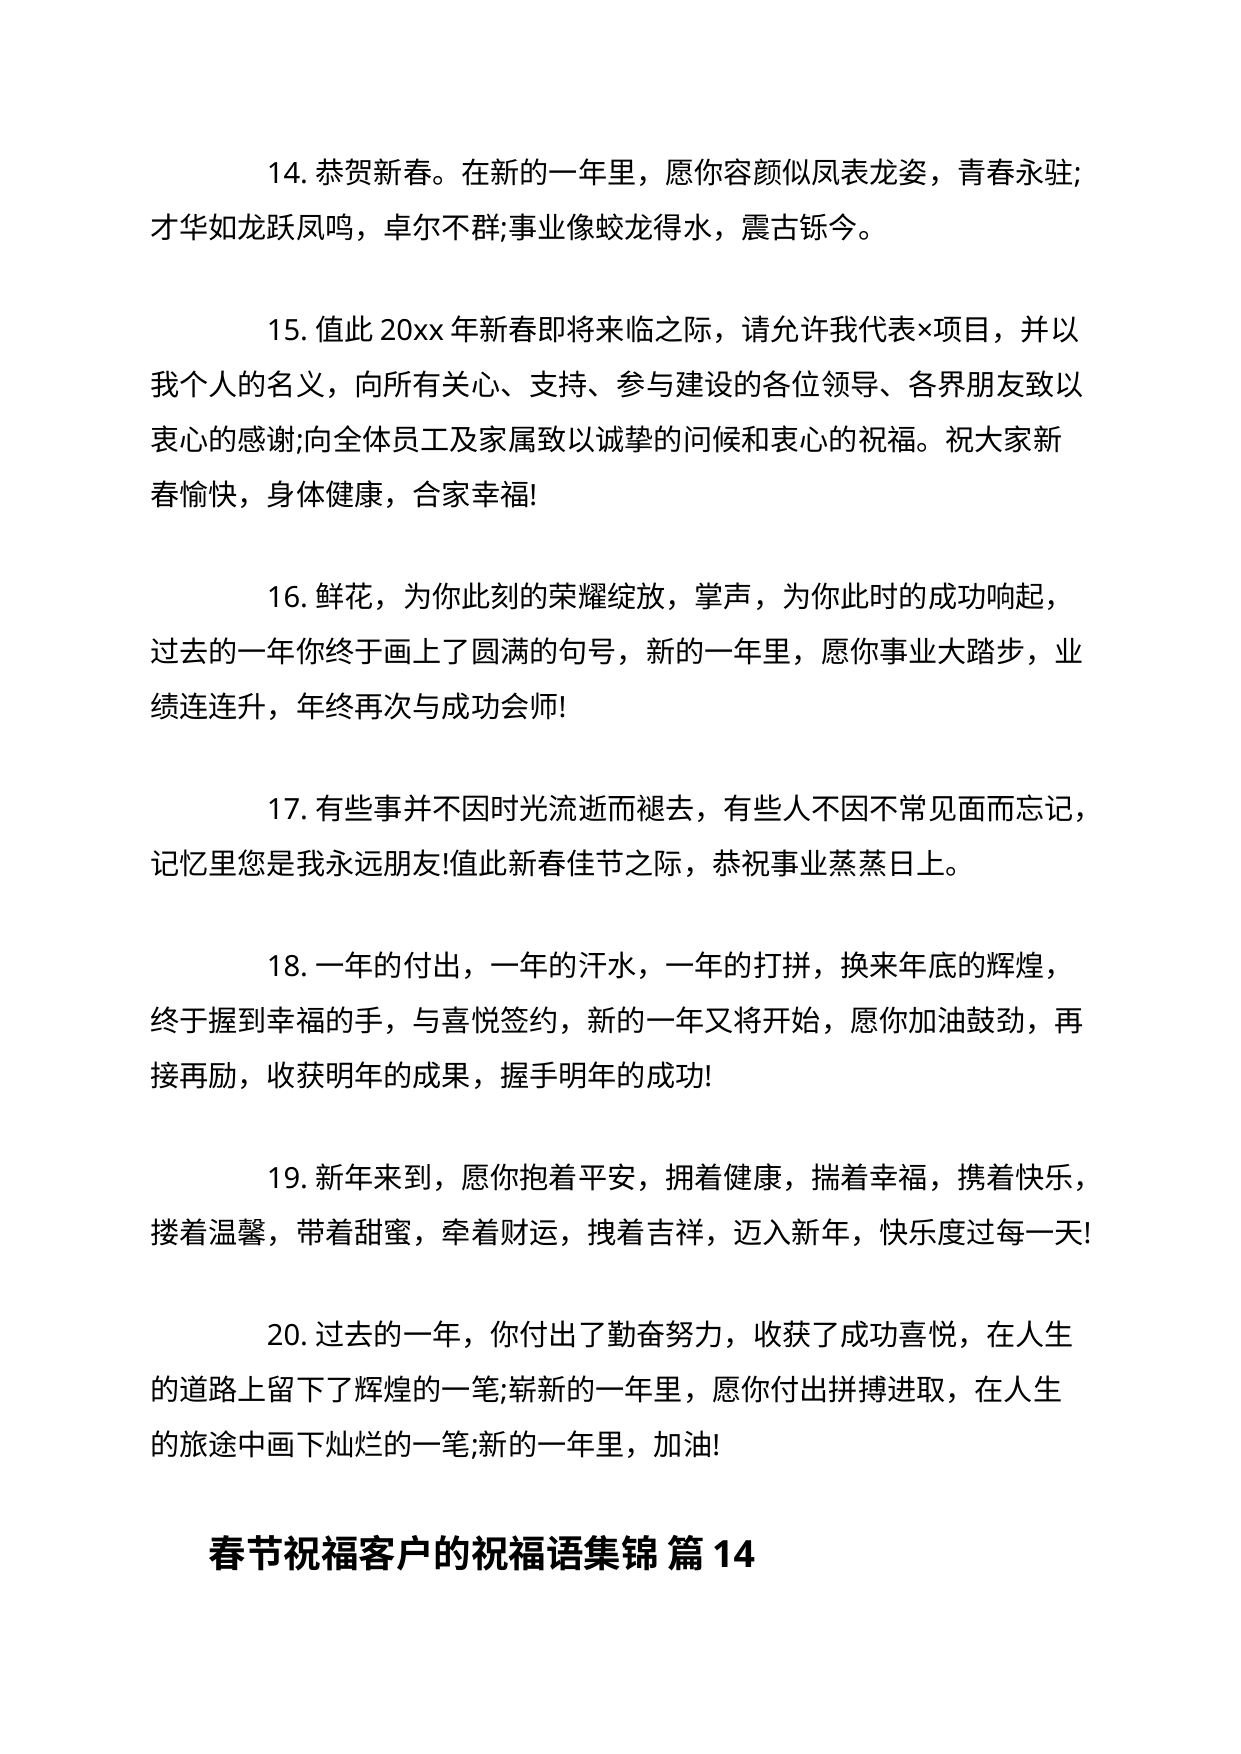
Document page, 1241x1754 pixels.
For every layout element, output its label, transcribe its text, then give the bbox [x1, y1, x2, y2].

text 18. 一年的付出，一年的汗水，一年的打拼，换来年底的辉煌，终于握到幸福的手，与喜悦签约，新的一年又将开始，愿你加油鼓劲，再接再励，收获明年的成果，握手明年的成功! [150, 943, 1090, 1095]
text 14. 恭贺新春。在新的一年里，愿你容颜似凤表龙姿，青春永驻;才华如龙跃凤鸣，卓尔不群;事业像蛟龙得水，震古铄今。 [150, 150, 1090, 247]
text 16. 鲜花，为你此刻的荣耀绽放，掌声，为你此时的成功响起，过去的一年你终于画上了圆满的句号，新的一年里，愿你事业大踏步，业绩连连升，年终再次与成功会师! [150, 574, 1090, 726]
text 17. 有些事并不因时光流逝而褪去，有些人不因不常见面而忘记，记忆里您是我永远朋友!值此新春佳节之际，恭祝事业蒸蒸日上。 [150, 786, 1090, 883]
text 春节祝福客户的祝福语集锦 篇14 [150, 1523, 1090, 1578]
text 19. 新年来到，愿你抱着平安，拥着健康，揣着幸福，携着快乐，搂着温馨，带着甜蜜，牵着财运，拽着吉祥，迈入新年，快乐度过每一天! [150, 1154, 1090, 1252]
text 20. 过去的一年，你付出了勤奋努力，收获了成功喜悦，在人生的道路上留下了辉煌的一笔;崭新的一年里，愿你付出拼搏进取，在人生的旅途中画下灿烂的一笔;新的一年里，加油! [150, 1312, 1090, 1464]
text 15. 值此20xx年新春即将来临之际，请允许我代表×项目，并以我个人的名义，向所有关心、支持、参与建设的各位领导、各界朋友致以衷心的感谢;向全体员工及家属致以诚挚的问候和衷心的祝福。祝大家新春愉快，身体健康，合家幸福! [150, 307, 1090, 514]
